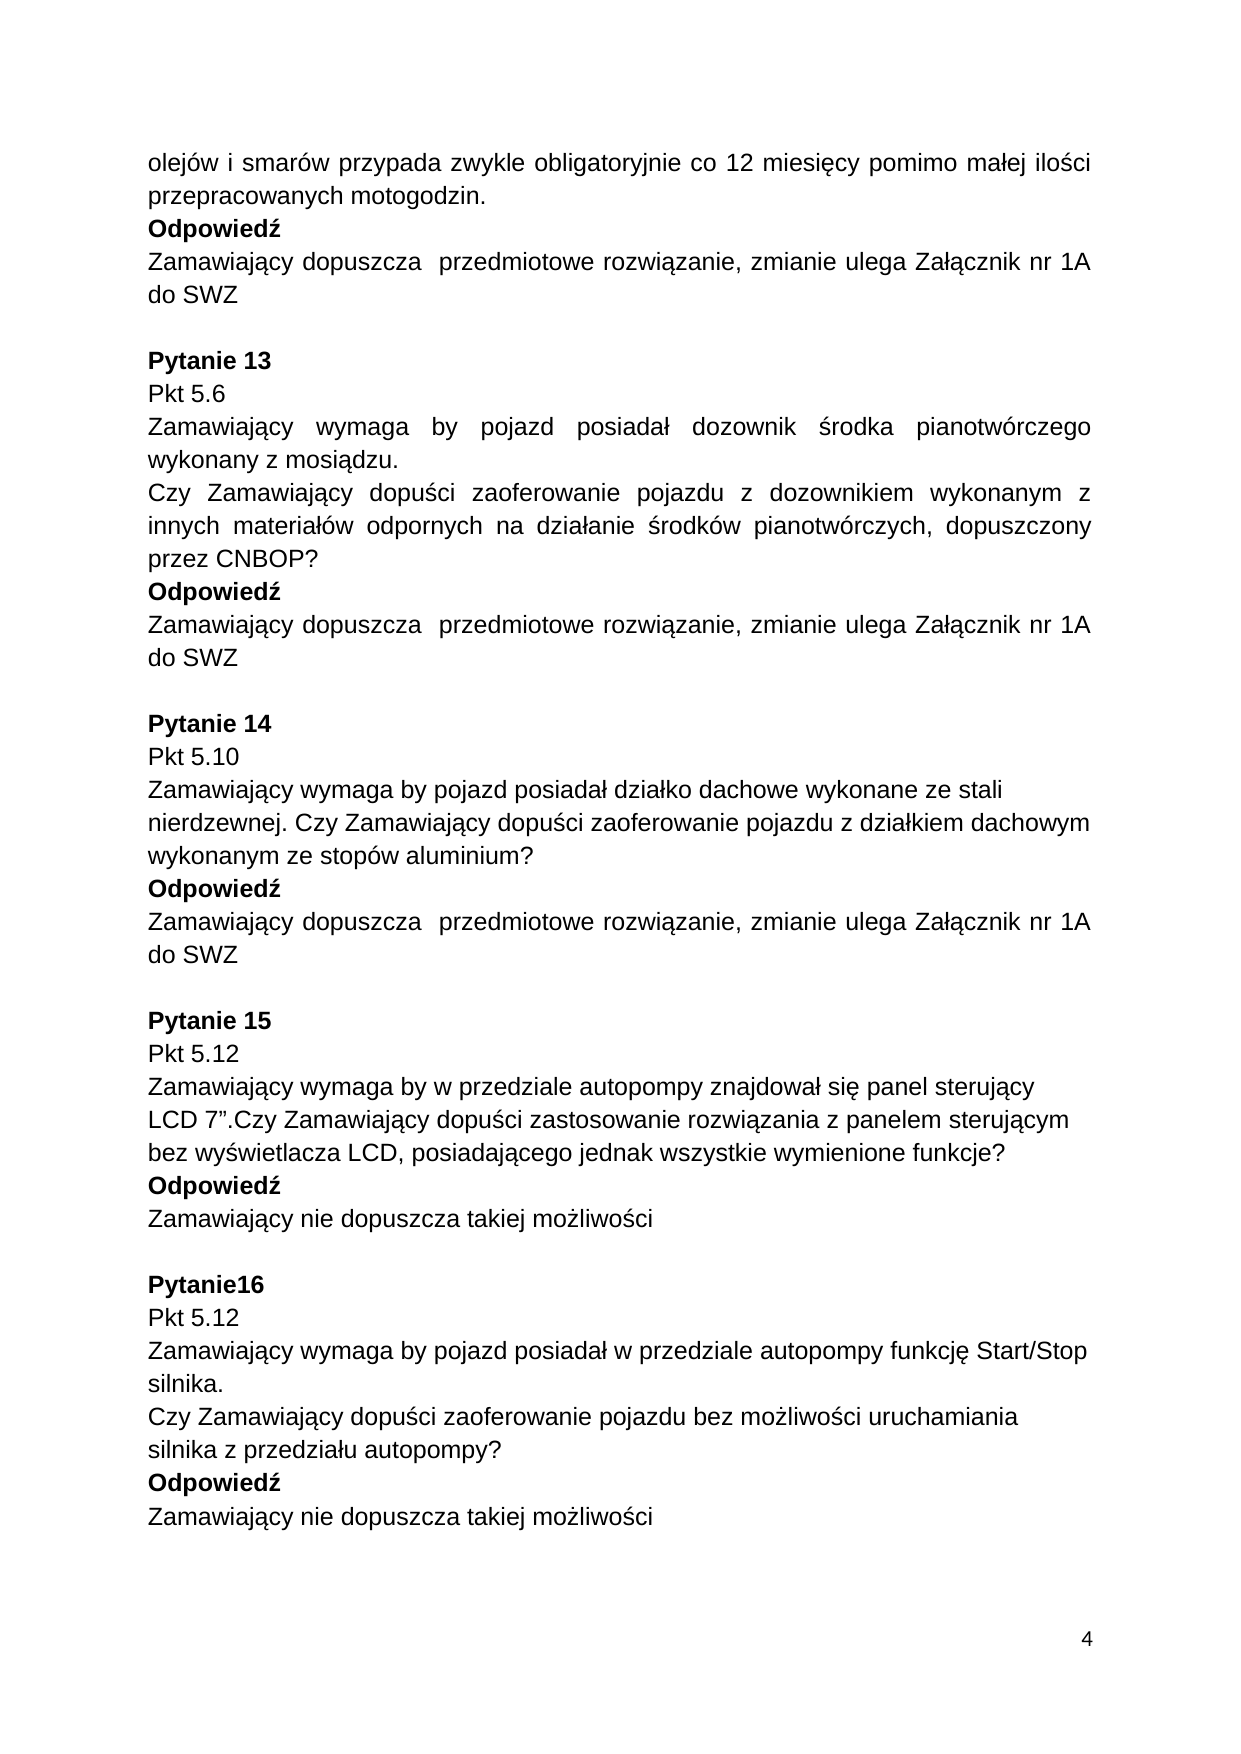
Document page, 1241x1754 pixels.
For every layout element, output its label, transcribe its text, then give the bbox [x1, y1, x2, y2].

text Zamawiający dopuszcza przedmiotowe rozwiązanie, zmianie ulega Załącznik nr 1A do SWZ [148, 610, 1093, 672]
text Pytanie 13 [148, 346, 1093, 374]
text Zamawiający wymaga by w przedziale autopompy znajdował się panel sterujący LCD 7”.Czy Zamawiający dopuści zastosowanie rozwiązania z panelem sterującym bez wyświetlacza LCD, posiadającego jednak wszystkie wymienione funkcje? [148, 1072, 1093, 1167]
text Pytanie 14 [148, 709, 1093, 738]
text Odpowiedź [148, 577, 1093, 606]
text Zamawiający dopuszcza przedmiotowe rozwiązanie, zmianie ulega Załącznik nr 1A do SWZ [148, 247, 1093, 308]
text Pytanie16 [148, 1270, 1093, 1299]
text Zamawiający wymaga by pojazd posiadał w przedziale autopompy funkcję Start/Stop silnika. [148, 1336, 1093, 1398]
text Zamawiający nie dopuszcza takiej możliwości [148, 1204, 1093, 1233]
text Czy Zamawiający dopuści zaoferowanie pojazdu z dozownikiem wykonanym z innych materiałów odpornych na działanie środków pianotwórczych, dopuszczony przez CNBOP? [148, 478, 1093, 573]
text Pkt 5.6 [148, 379, 1093, 407]
text Pkt 5.10 [148, 742, 1093, 771]
text Odpowiedź [148, 214, 1093, 242]
text Zamawiający dopuszcza przedmiotowe rozwiązanie, zmianie ulega Załącznik nr 1A do SWZ [148, 907, 1093, 969]
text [148, 148, 1093, 209]
text Pkt 5.12 [148, 1039, 1093, 1068]
text Pytanie 15 [148, 1006, 1093, 1035]
text Odpowiedź [148, 1171, 1093, 1200]
text Zamawiający wymaga by pojazd posiadał dozownik środka pianotwórczego wykonany z mosiądzu. [148, 412, 1093, 473]
text Odpowiedź [148, 1468, 1093, 1497]
text Czy Zamawiający dopuści zaoferowanie pojazdu bez możliwości uruchamiania silnika z przedziału autopompy? [148, 1402, 1093, 1464]
text Odpowiedź [148, 874, 1093, 903]
text Pkt 5.12 [148, 1303, 1093, 1332]
text Zamawiający nie dopuszcza takiej możliwości [148, 1501, 1093, 1530]
text Zamawiający wymaga by pojazd posiadał działko dachowe wykonane ze stali nierdzewnej. Czy Zamawiający dopuści zaoferowanie pojazdu z działkiem dachowym wykonanym ze stopów aluminium? [148, 775, 1093, 870]
